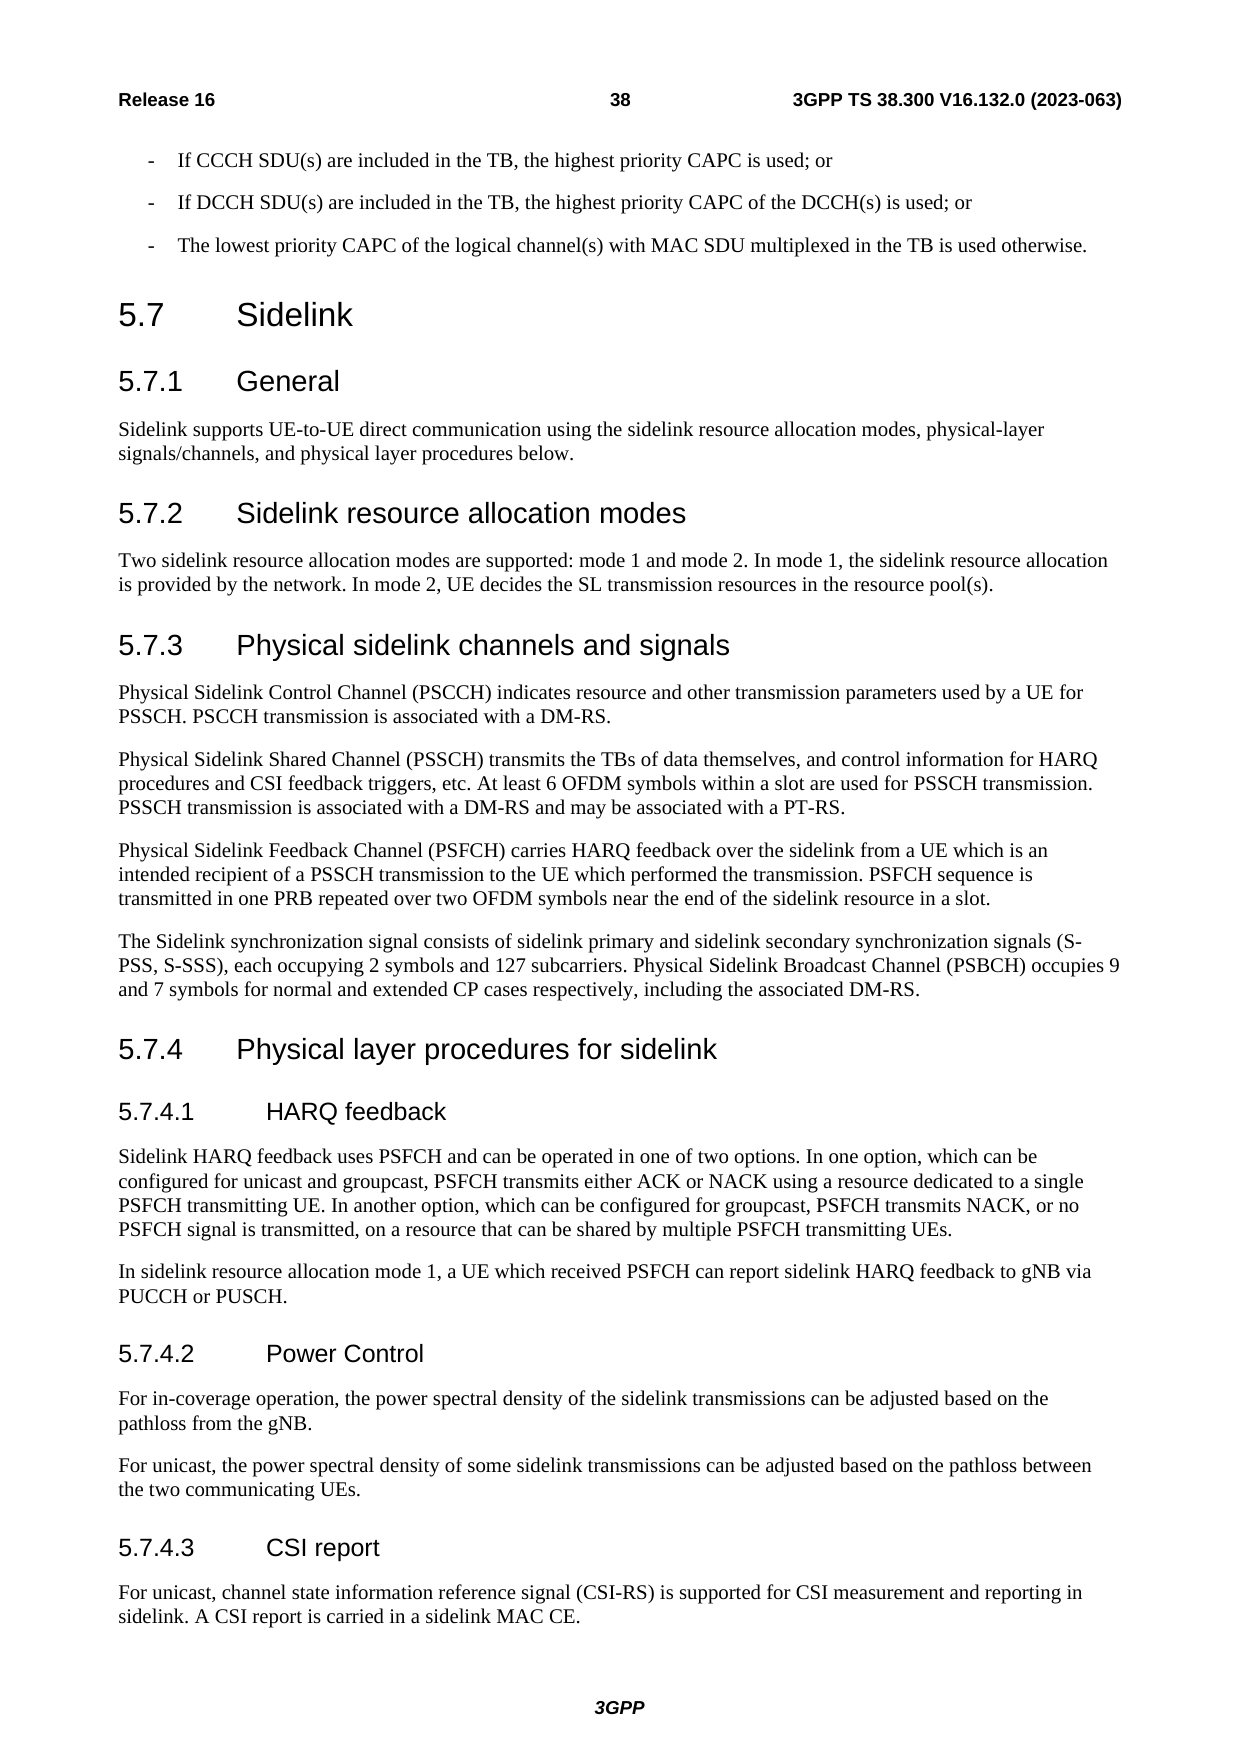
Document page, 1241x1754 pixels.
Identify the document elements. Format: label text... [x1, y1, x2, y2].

subtitle 5.7.1 General [118, 364, 1122, 398]
text Sidelink HARQ feedback uses PSFCH and can be operated in one of two options. In one option, which can be configured for unicast and groupcast, PSFCH transmits either ACK or NACK using a resource dedicated to a single PSFCH transmitting UE. In another option, which can be configured for groupcast, PSFCH transmits NACK, or no PSFCH signal is transmitted, on a resource that can be shared by multiple PSFCH transmitting UEs. [118, 1144, 1122, 1241]
subtitle 5.7.4.3 CSI report [118, 1533, 1122, 1561]
subtitle 5.7.4 Physical layer procedures for sidelink [118, 1032, 1122, 1066]
text In sidelink resource allocation mode 1, a UE which received PSFCH can report sidelink HARQ feedback to gNB via PUCCH or PUSCH. [118, 1259, 1122, 1308]
text Two sidelink resource allocation modes are supported: mode 1 and mode 2. In mode 1, the sidelink resource allocation is provided by the network. In mode 2, UE decides the SL transmission resources in the resource pool(s). [118, 548, 1122, 596]
subtitle 5.7.3 Physical sidelink channels and signals [118, 628, 1122, 661]
text Physical Sidelink Shared Channel (PSSCH) transmits the TBs of data themselves, and control information for HARQ procedures and CSI feedback triggers, etc. At least 6 OFDM symbols within a slot are used for PSSCH transmission. PSSCH transmission is associated with a DM-RS and may be associated with a PT-RS. [118, 747, 1122, 819]
subtitle 5.7.4.1 HARQ feedback [118, 1097, 1122, 1126]
text For unicast, channel state information reference signal (CSI-RS) is supported for CSI measurement and reporting in sidelink. A CSI report is carried in a sidelink MAC CE. [118, 1580, 1122, 1628]
text - The lowest priority CAPC of the logical channel(s) with MAC SDU multiplexed in the TB is used otherwise. [148, 233, 1122, 257]
subtitle 5.7 Sidelink [118, 295, 1122, 333]
subtitle 5.7.4.2 Power Control [118, 1339, 1122, 1368]
subtitle 5.7.2 Sidelink resource allocation modes [118, 496, 1122, 529]
text The Sidelink synchronization signal consists of sidelink primary and sidelink secondary synchronization signals (S-PSS, S-SSS), each occupying 2 symbols and 127 subcarriers. Physical Sidelink Broadcast Channel (PSBCH) occupies 9 and 7 symbols for normal and extended CP cases respectively, including the associated DM-RS. [118, 929, 1122, 1001]
text - If DCCH SDU(s) are included in the TB, the highest priority CAPC of the DCCH(s) is used; or [148, 190, 1122, 214]
text For in-coverage operation, the power spectral density of the sidelink transmissions can be adjusted based on the pathloss from the gNB. [118, 1386, 1122, 1434]
text Physical Sidelink Feedback Channel (PSFCH) carries HARQ feedback over the sidelink from a UE which is an intended recipient of a PSSCH transmission to the UE which performed the transmission. PSFCH sequence is transmitted in one PRB repeated over two OFDM symbols near the end of the sidelink resource in a slot. [118, 838, 1122, 910]
text Physical Sidelink Control Channel (PSCCH) indicates resource and other transmission parameters used by a UE for PSSCH. PSCCH transmission is associated with a DM-RS. [118, 680, 1122, 728]
text - If CCCH SDU(s) are included in the TB, the highest priority CAPC is used; or [148, 147, 1122, 172]
text For unicast, the power spectral density of some sidelink transmissions can be adjusted based on the pathloss between the two communicating UEs. [118, 1453, 1122, 1501]
text Sidelink supports UE-to-UE direct communication using the sidelink resource allocation modes, physical-layer signals/channels, and physical layer procedures below. [118, 417, 1122, 465]
